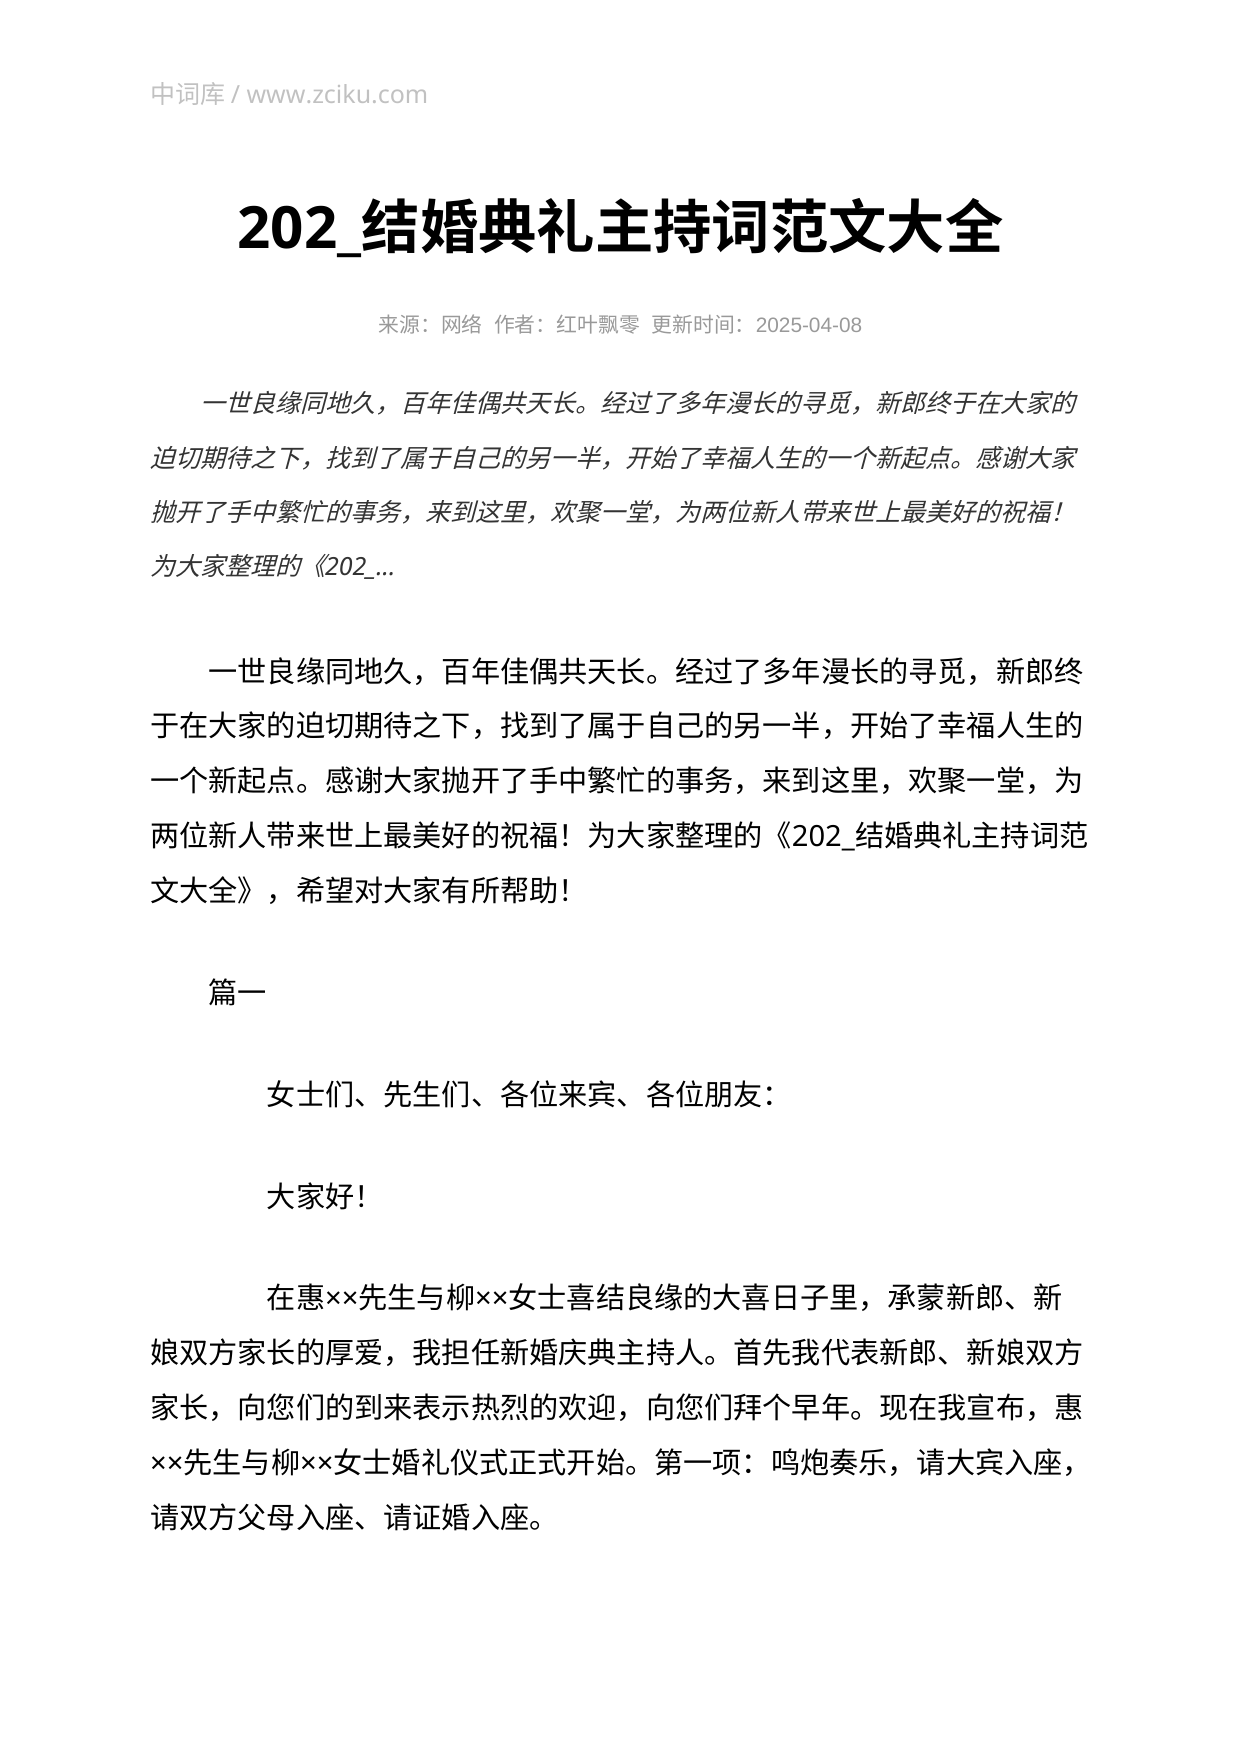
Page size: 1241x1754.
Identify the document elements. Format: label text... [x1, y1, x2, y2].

text 一世良缘同地久，百年佳偶共天长。经过了多年漫长的寻觅，新郎终于在大家的迫切期待之下，找到了属于自己的另一半，开始了幸福人生的一个新起点。感谢大家抛开了手中繁忙的事务，来到这里，欢聚一堂，为两位新人带来世上最美好的祝福！为大家整理的《202_... [150, 384, 1090, 583]
text 来源：网络 作者：红叶飘零 更新时间：2025-04-08 [150, 313, 1090, 337]
text 大家好！ [150, 1173, 1090, 1215]
text 在惠××先生与柳××女士喜结良缘的大喜日子里，承蒙新郎、新娘双方家长的厚爱，我担任新婚庆典主持人。首先我代表新郎、新娘双方家长，向您们的到来表示热烈的欢迎，向您们拜个早年。现在我宣布，惠××先生与柳××女士婚礼仪式正式开始。第一项：鸣炮奏乐，请大宾入座，请双方父母入座、请证婚入座。 [150, 1275, 1090, 1537]
subtitle 202_结婚典礼主持词范文大全 [150, 181, 1090, 266]
text 篇一 [150, 969, 1090, 1012]
text 女士们、先生们、各位来宾、各位朋友： [150, 1071, 1090, 1114]
text 一世良缘同地久，百年佳偶共天长。经过了多年漫长的寻觅，新郎终于在大家的迫切期待之下，找到了属于自己的另一半，开始了幸福人生的一个新起点。感谢大家抛开了手中繁忙的事务，来到这里，欢聚一堂，为两位新人带来世上最美好的祝福！为大家整理的《202_结婚典礼主持词范文大全》，希望对大家有所帮助！ [150, 648, 1090, 910]
